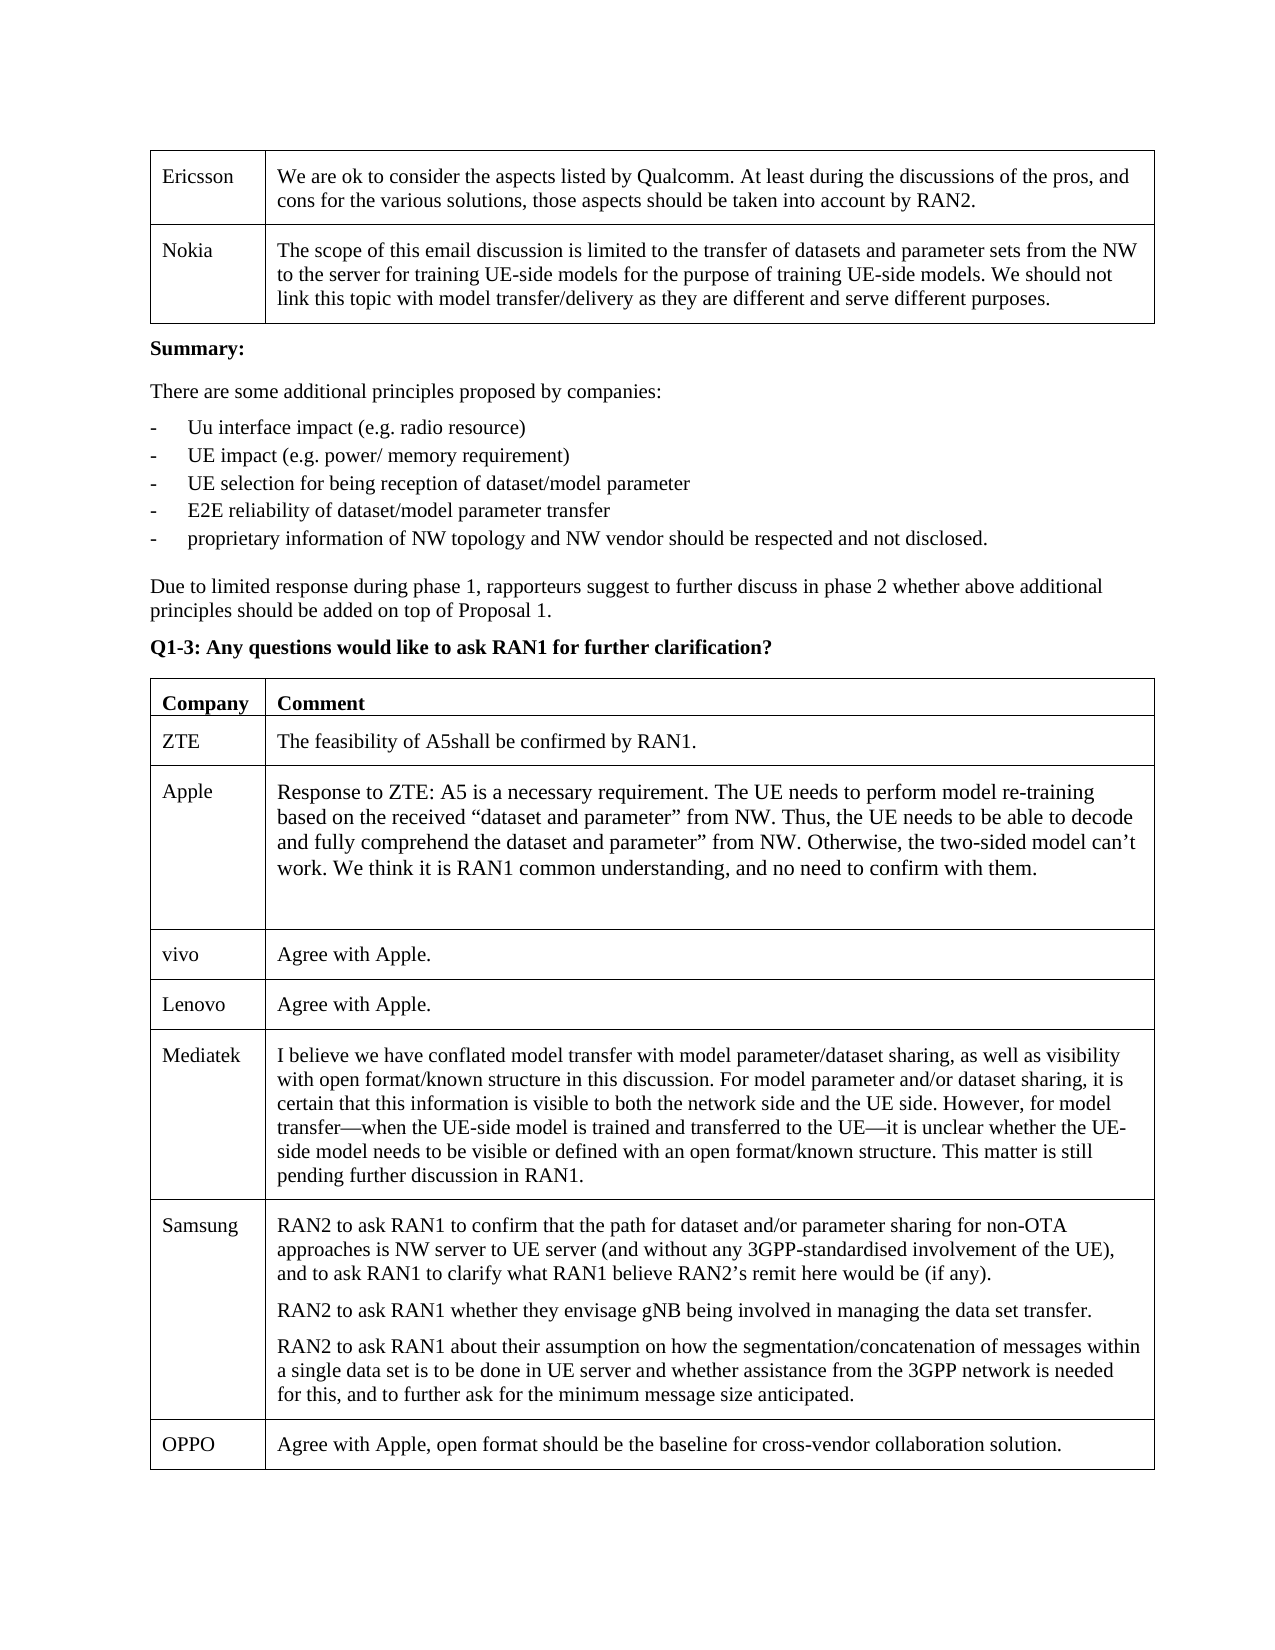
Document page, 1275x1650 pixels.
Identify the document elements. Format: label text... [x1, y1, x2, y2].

list E2E reliability of dataset/model parameter transfer [150, 498, 1125, 522]
table_cell vivo [151, 930, 265, 979]
table_cell I believe we have conflated model transfer with model parameter/dataset sharing, as well as visibility with open format/known structure in this discussion. For model parameter and/or dataset sharing, it is certain that this information is visible to both the network side and the UE side. However, for model transfer—when the UE-side model is trained and transferred to the UE—it is unclear whether the UE-side model needs to be visible or defined with an open format/known structure. This matter is still pending further discussion in RAN1. [266, 1030, 1154, 1199]
table_cell OPPO [151, 1420, 265, 1469]
table_cell We are ok to consider the aspects listed by Qualcomm. At least during the discussions of the pros, and cons for the various solutions, those aspects should be taken into account by RAN2. [266, 151, 1154, 224]
table_cell Lenovo [151, 980, 265, 1029]
subtitle Summary: [150, 336, 1125, 360]
table_cell The feasibility of A5shall be confirmed by RAN1. [266, 716, 1154, 765]
table_cell Mediatek [151, 1030, 265, 1199]
table_cell Agree with Apple. [266, 930, 1154, 979]
list Uu interface impact (e.g. radio resource) [150, 415, 1125, 439]
table_header Company [151, 679, 265, 715]
table_cell Apple [151, 766, 265, 929]
table_cell Agree with Apple. [266, 980, 1154, 1029]
list UE impact (e.g. power/ memory requirement) [150, 443, 1125, 467]
table_cell Nokia [151, 225, 265, 322]
table_cell The scope of this email discussion is limited to the transfer of datasets and parameter sets from the NW to the server for training UE-side models for the purpose of training UE-side models. We should not link this topic with model transfer/delivery as they are different and serve different purposes. [266, 225, 1154, 322]
table_cell Agree with Apple, open format should be the baseline for cross-vendor collaboration solution. [266, 1420, 1154, 1469]
table_header Comment [266, 679, 1154, 715]
list proprietary information of NW topology and NW vendor should be respected and not disclosed. [150, 526, 1125, 550]
table_cell Response to ZTE: A5 is a necessary requirement. The UE needs to perform model re-training based on the received “dataset and parameter” from NW. Thus, the UE needs to be able to decode and fully comprehend the dataset and parameter” from NW. Otherwise, the two-sided model can’t work. We think it is RAN1 common understanding, and no need to confirm with them. [266, 766, 1154, 929]
table_cell Ericsson [151, 151, 265, 224]
subtitle Q1-3: Any questions would like to ask RAN1 for further clarification? [150, 635, 1125, 659]
table_cell Samsung [151, 1200, 265, 1419]
list UE selection for being reception of dataset/model parameter [150, 471, 1125, 494]
table_cell ZTE [151, 716, 265, 765]
text There are some additional principles proposed by companies: [150, 379, 1125, 403]
text Due to limited response during phase 1, rapporteurs suggest to further discuss in phase 2 whether above additional principles should be added on top of Proposal 1. [150, 574, 1125, 622]
table_cell RAN2 to ask RAN1 to confirm that the path for dataset and/or parameter sharing for non-OTA approaches is NW server to UE server (and without any 3GPP-standardised involvement of the UE), and to ask RAN1 to clarify what RAN1 believe RAN2’s remit here would be (if any). RAN2 to ask RAN1 whether they envisage gNB being involved in managing the data set transfer. RAN2 to ask RAN1 about their assumption on how the segmentation/concatenation of messages within a single data set is to be done in UE server and whether assistance from the 3GPP network is needed for this, and to further ask for the minimum message size anticipated. [266, 1200, 1154, 1419]
